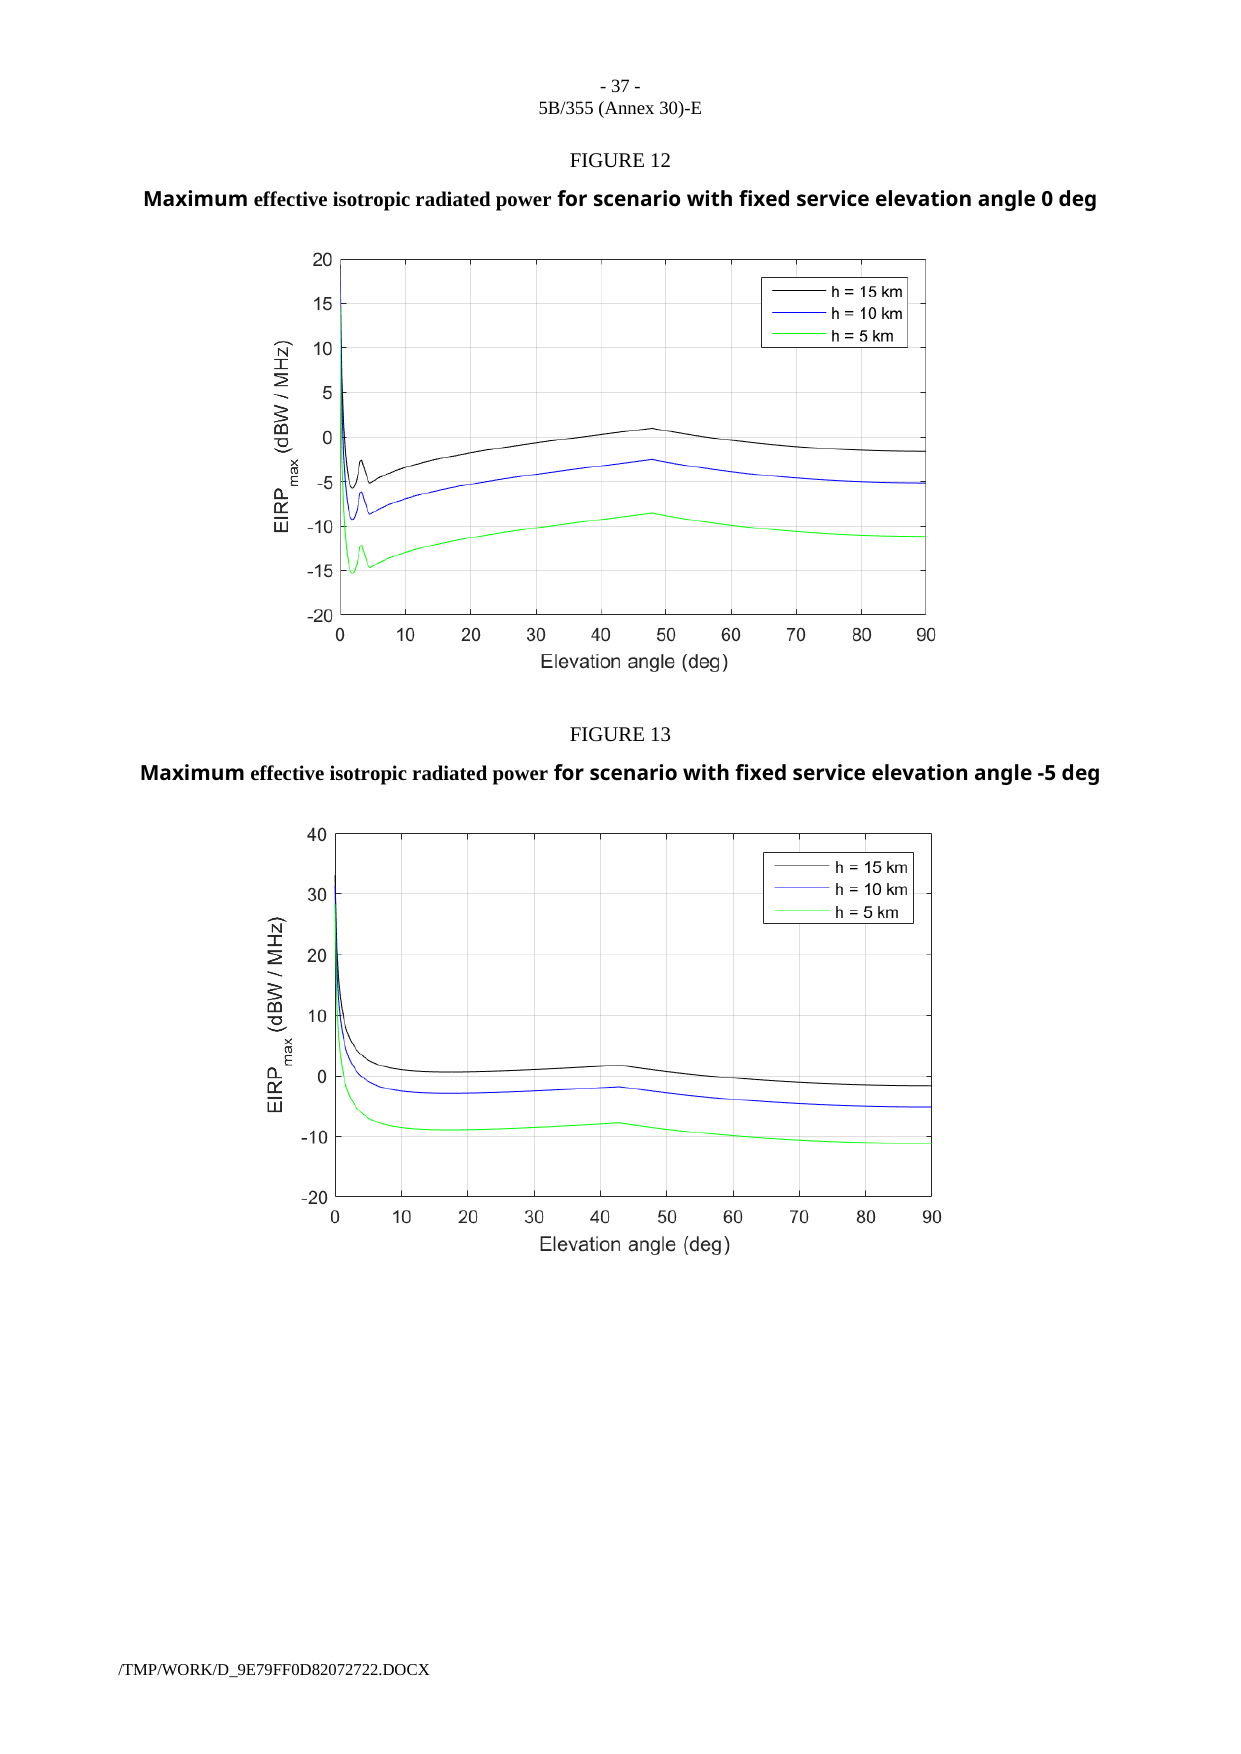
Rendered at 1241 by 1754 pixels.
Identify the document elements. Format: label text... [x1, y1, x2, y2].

title Maximum effective isotropic radiated power for scenario with fixed service elevation angle -5 deg [118, 758, 1122, 787]
picture [235, 799, 1005, 1255]
text FIGURE 13 [118, 722, 1122, 746]
picture [242, 225, 998, 672]
title Maximum effective isotropic radiated power for scenario with fixed service elevation angle 0 deg [118, 184, 1122, 213]
text FIGURE 12 [118, 148, 1122, 172]
